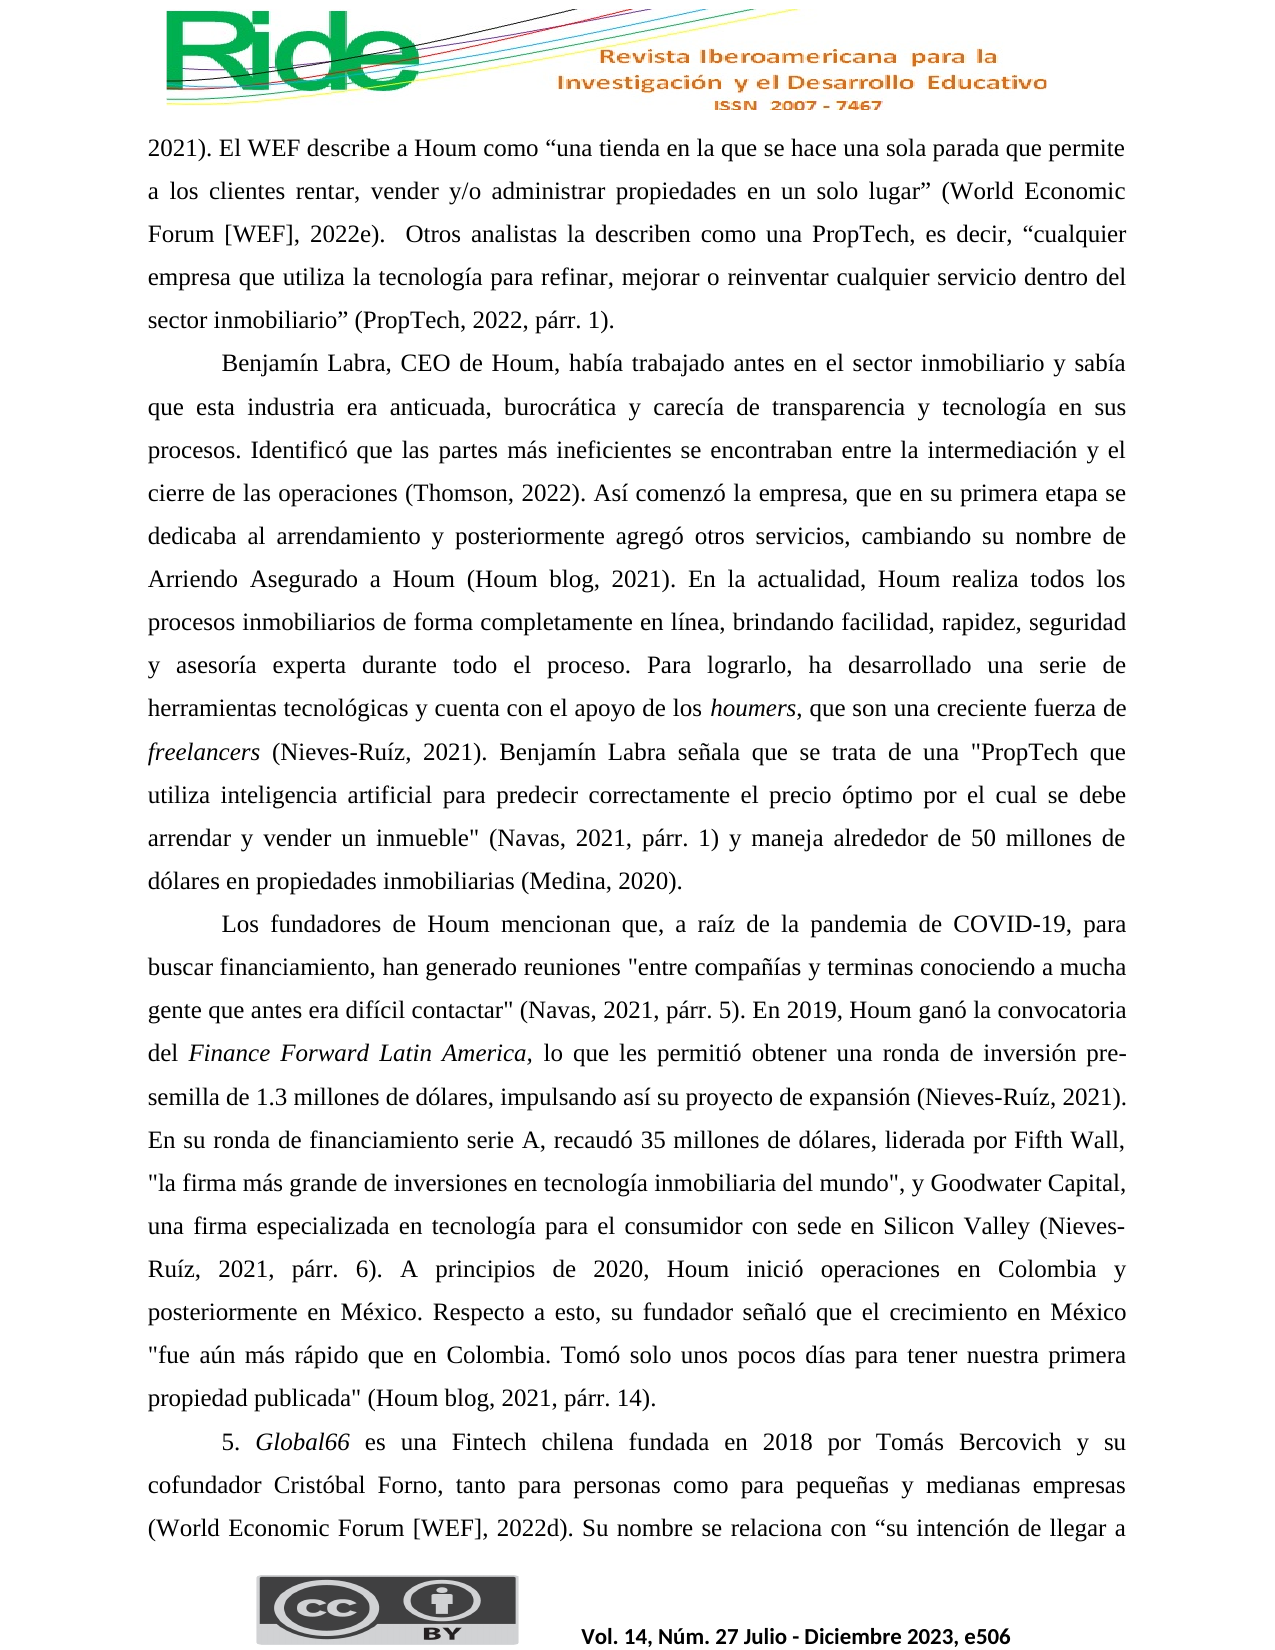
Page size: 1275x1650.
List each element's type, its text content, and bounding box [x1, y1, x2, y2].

picture [165, 9, 1047, 110]
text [148, 133, 1127, 334]
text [148, 1427, 1127, 1542]
picture [256, 1575, 519, 1645]
text Los fundadores de Houm mencionan que, a raíz de la pandemia de COVID-19, para buscar financiamiento, han generado reuniones "entre compañías y terminas conociendo a mucha gente que antes era difícil contactar" (Navas, 2021, párr. 5). En 2019, Houm ganó la convocatoria del Finance Forward Latin America, lo que les permitió obtener una ronda de inversión pre-semilla de 1.3 millones de dólares, impulsando así su proyecto de expansión (Nieves-Ruíz, 2021). En su ronda de financiamiento serie A, recaudó 35 millones de dólares, liderada por Fifth Wall, "la firma más grande de inversiones en tecnología inmobiliaria del mundo", y Goodwater Capital, una firma especializada en tecnología para el consumidor con sede en Silicon Valley (Nieves-Ruíz, 2021, párr. 6). A principios de 2020, Houm inició operaciones en Colombia y posteriormente en México. Respecto a esto, su fundador señaló que el crecimiento en México "fue aún más rápido que en Colombia. Tomó solo unos pocos días para tener nuestra primera propiedad publicada" (Houm blog, 2021, párr. 14). [148, 909, 1127, 1412]
text Benjamín Labra, CEO de Houm, había trabajado antes en el sector inmobiliario y sabía que esta industria era anticuada, burocrática y carecía de transparencia y tecnología en sus procesos. Identificó que las partes más ineficientes se encontraban entre la intermediación y el cierre de las operaciones (Thomson, 2022). Así comenzó la empresa, que en su primera etapa se dedicaba al arrendamiento y posteriormente agregó otros servicios, cambiando su nombre de Arriendo Asegurado a Houm (Houm blog, 2021). En la actualidad, Houm realiza todos los procesos inmobiliarios de forma completamente en línea, brindando facilidad, rapidez, seguridad y asesoría experta durante todo el proceso. Para lograrlo, ha desarrollado una serie de herramientas tecnológicas y cuenta con el apoyo de los houmers, que son una creciente fuerza de freelancers (Nieves-Ruíz, 2021). Benjamín Labra señala que se trata de una "PropTech que utiliza inteligencia artificial para predecir correctamente el precio óptimo por el cual se debe arrendar y vender un inmueble" (Navas, 2021, párr. 1) y maneja alrededor de 50 millones de dólares en propiedades inmobiliarias (Medina, 2020). [148, 348, 1127, 895]
